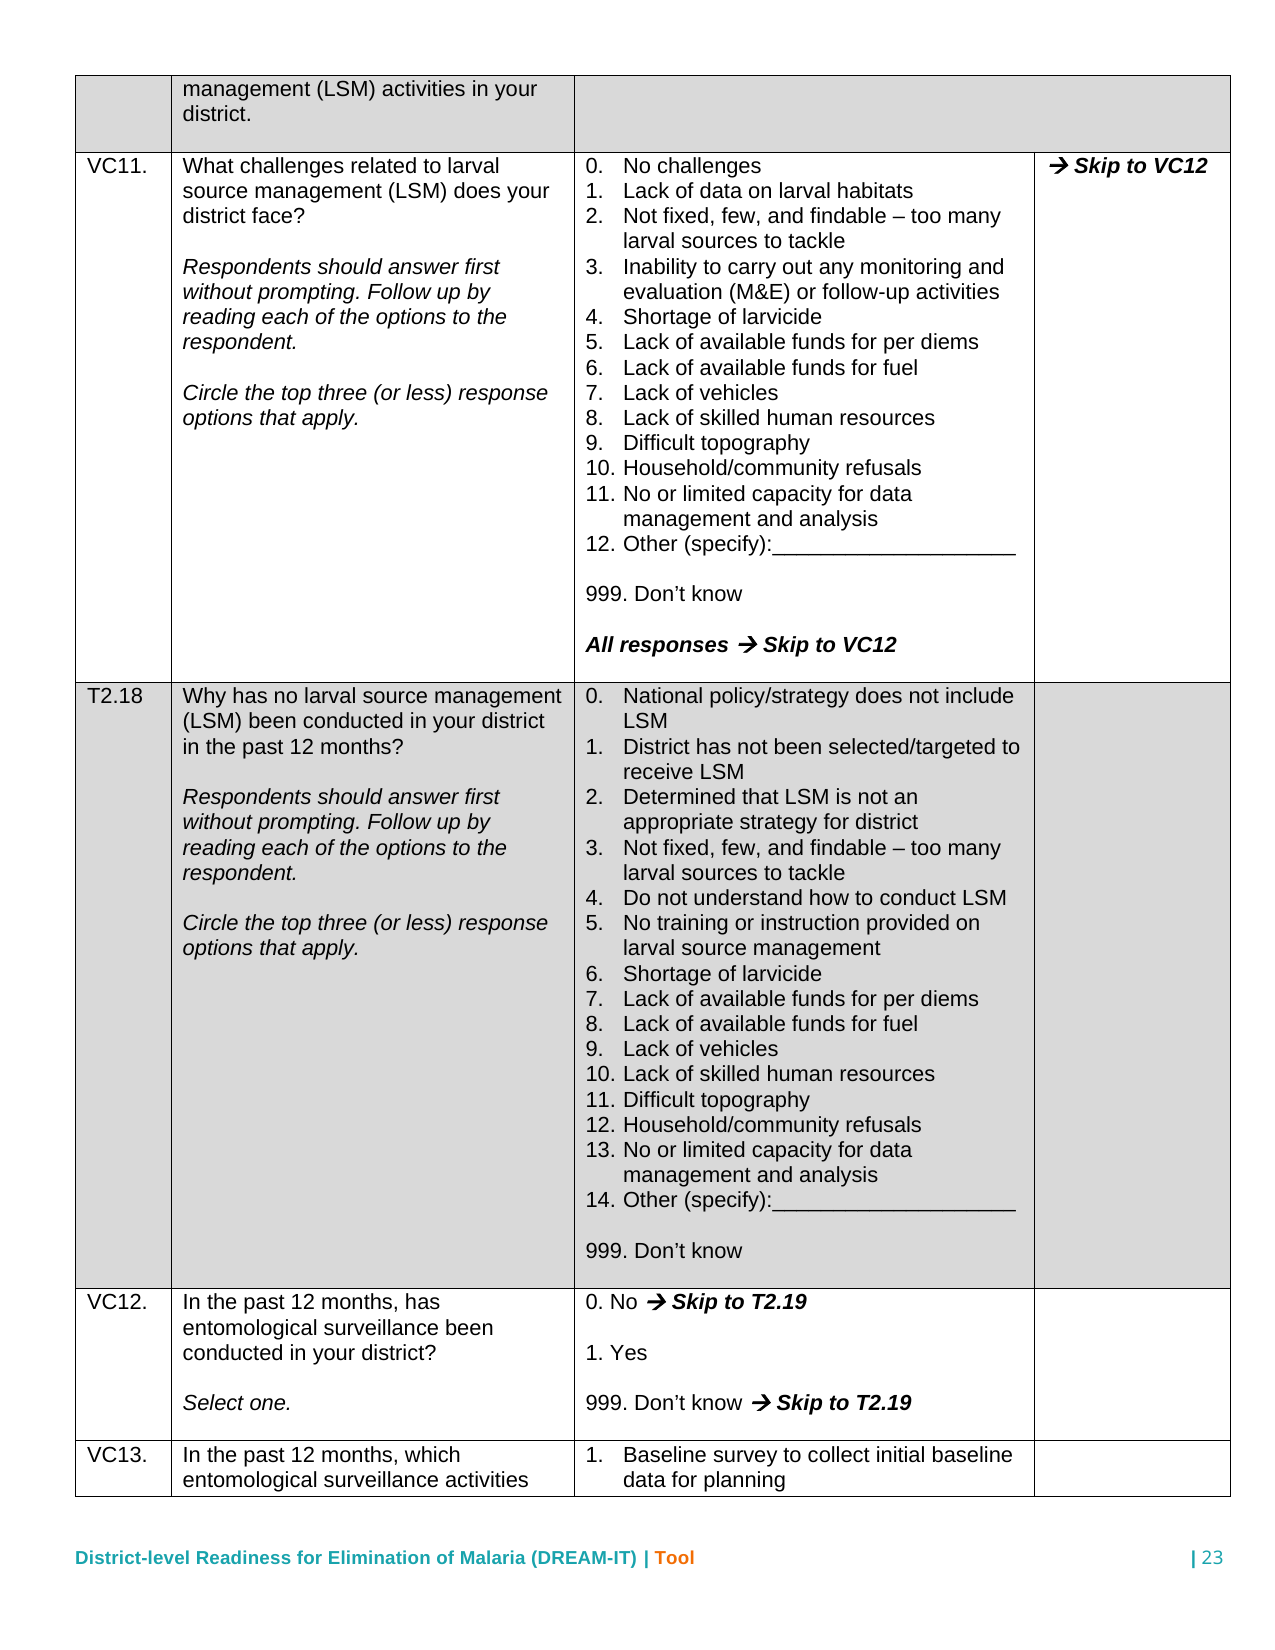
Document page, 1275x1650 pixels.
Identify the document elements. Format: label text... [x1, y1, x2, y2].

table_cell National policy/strategy does not include LSM District has not been selected/targeted to receive LSM Determined that LSM is not an appropriate strategy for district Not fixed, few, and findable – too many larval sources to tackle Do not understand how to conduct LSM No training or instruction provided on larval source management Shortage of larvicide Lack of available funds for per diems Lack of available funds for fuel Lack of vehicles Lack of skilled human resources Difficult topography Household/community refusals No or limited capacity for data management and analysis Other (specify):____________________ 999. Don’t know [575, 683, 1034, 1288]
table_cell [1035, 1289, 1230, 1440]
table_cell VC13. [76, 1441, 171, 1496]
table_cell 0. No Skip to T2.19 1. Yes 999. Don’t know Skip to T2.19 [575, 1289, 1034, 1440]
table_cell In the past 12 months, has entomological surveillance been conducted in your district? Select one. [172, 1289, 574, 1440]
table_cell T2.18 [76, 683, 171, 1288]
table_cell [575, 76, 1230, 152]
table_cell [575, 1441, 1034, 1496]
table_cell VC11. [76, 153, 171, 682]
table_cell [172, 1441, 574, 1496]
table_cell No challenges Lack of data on larval habitats Not fixed, few, and findable – too many larval sources to tackle Inability to carry out any monitoring and evaluation (M&E) or follow-up activities Shortage of larvicide Lack of available funds for per diems Lack of available funds for fuel Lack of vehicles Lack of skilled human resources Difficult topography Household/community refusals No or limited capacity for data management and analysis Other (specify):____________________ 999. Don’t know All responses Skip to VC12 [575, 153, 1034, 682]
table_cell [1035, 1441, 1230, 1496]
table_cell [1035, 683, 1230, 1288]
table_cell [172, 76, 574, 152]
table_cell VC12. [76, 1289, 171, 1440]
table_cell T2.17 [76, 76, 171, 152]
table_cell Why has no larval source management (LSM) been conducted in your district in the past 12 months? Respondents should answer first without prompting. Follow up by reading each of the options to the respondent. Circle the top three (or less) response options that apply. [172, 683, 574, 1288]
table_cell What challenges related to larval source management (LSM) does your district face? Respondents should answer first without prompting. Follow up by reading each of the options to the respondent. Circle the top three (or less) response options that apply. [172, 153, 574, 682]
table_cell Skip to VC12 [1035, 153, 1230, 682]
